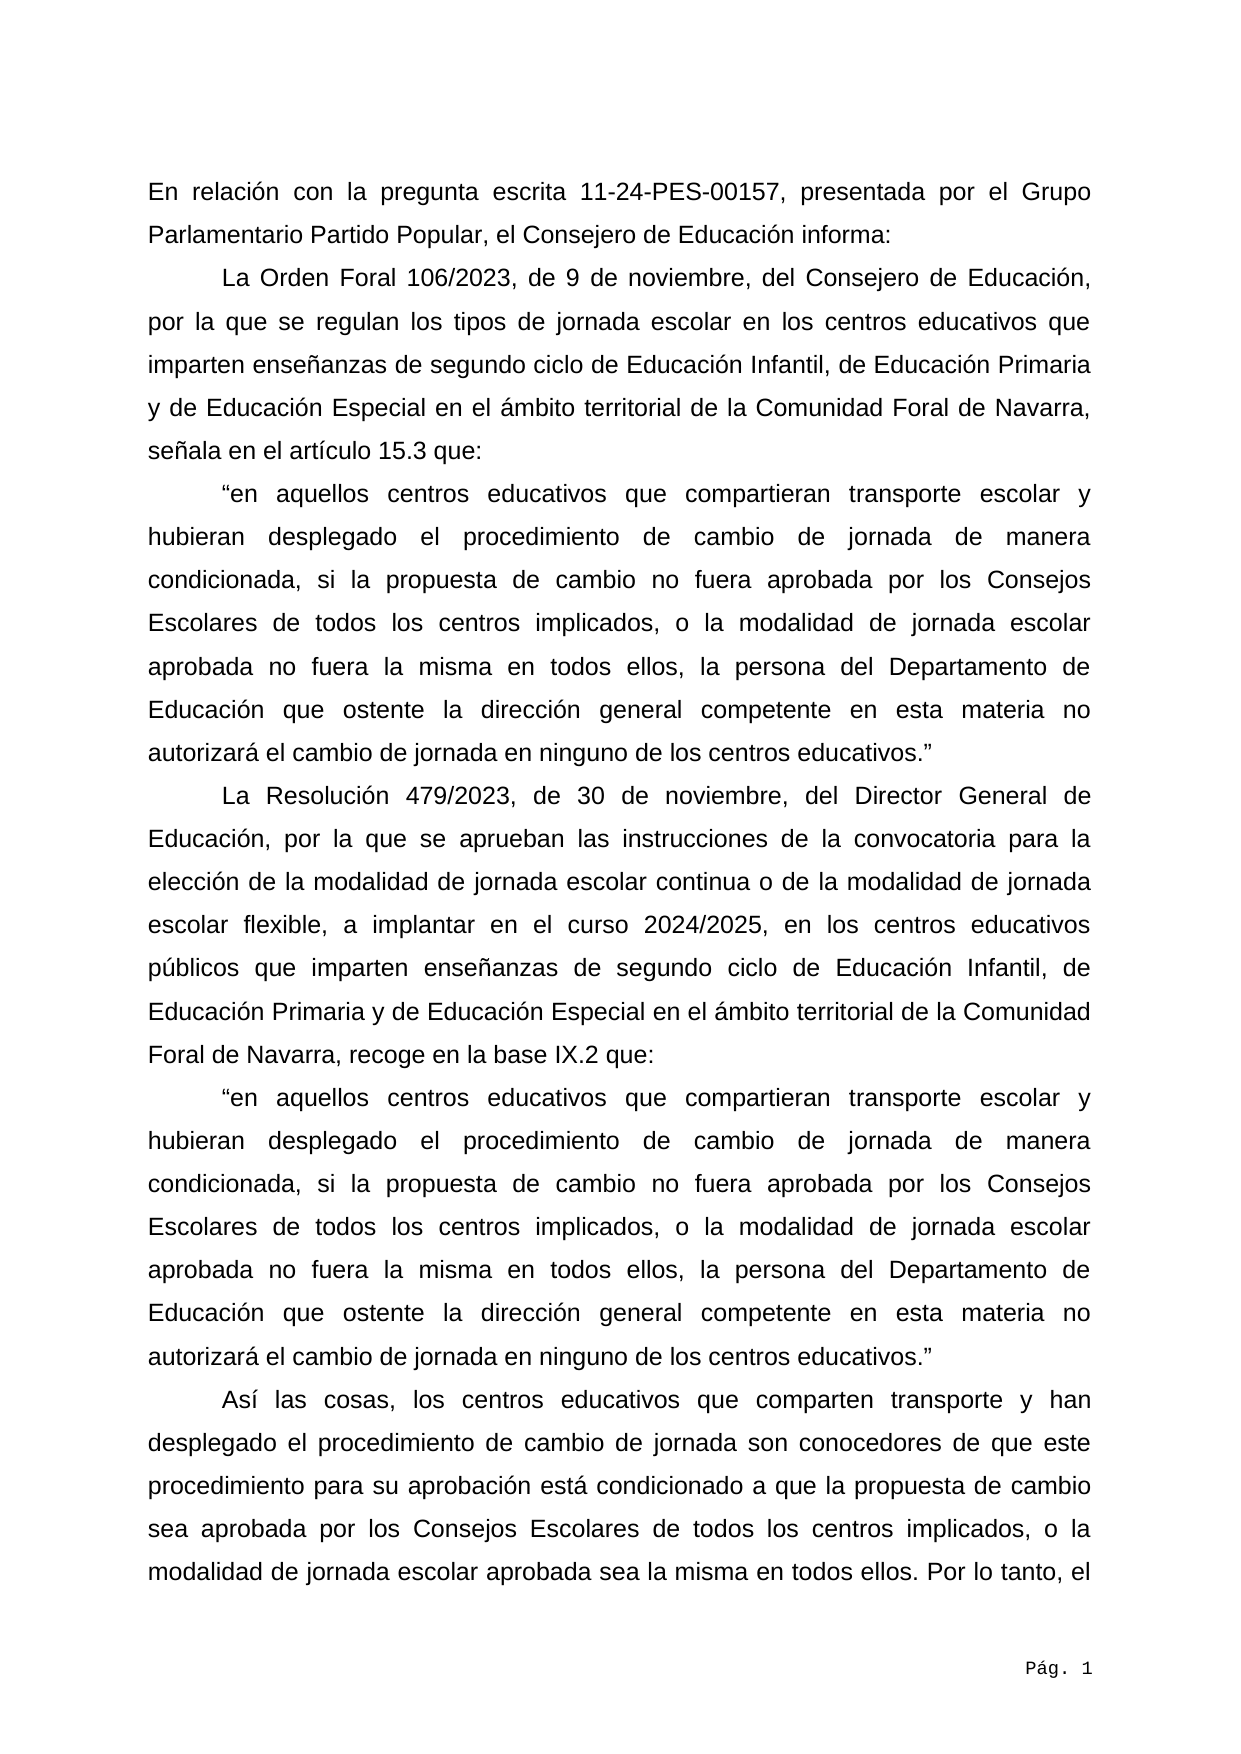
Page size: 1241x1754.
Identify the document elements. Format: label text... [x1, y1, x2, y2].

text La Orden Foral 106/2023, de 9 de noviembre, del Consejero de Educación, por la que se regulan los tipos de jornada escolar en los centros educativos que imparten enseñanzas de segundo ciclo de Educación Infantil, de Educación Primaria y de Educación Especial en el ámbito territorial de la Comunidad Foral de Navarra, señala en el artículo 15.3 que: [148, 263, 1092, 465]
text “en aquellos centros educativos que compartieran transporte escolar y hubieran desplegado el procedimiento de cambio de jornada de manera condicionada, si la propuesta de cambio no fuera aprobada por los Consejos Escolares de todos los centros implicados, o la modalidad de jornada escolar aprobada no fuera la misma en todos ellos, la persona del Departamento de Educación que ostente la dirección general competente en esta materia no autorizará el cambio de jornada en ninguno de los centros educativos.” [148, 479, 1092, 767]
text En relación con la pregunta escrita 11-24-PES-00157, presentada por el Grupo Parlamentario Partido Popular, el Consejero de Educación informa: [148, 177, 1092, 249]
text La Resolución 479/2023, de 30 de noviembre, del Director General de Educación, por la que se aprueban las instrucciones de la convocatoria para la elección de la modalidad de jornada escolar continua o de la modalidad de jornada escolar flexible, a implantar en el curso 2024/2025, en los centros educativos públicos que imparten enseñanzas de segundo ciclo de Educación Infantil, de Educación Primaria y de Educación Especial en el ámbito territorial de la Comunidad Foral de Navarra, recoge en la base IX.2 que: [148, 781, 1092, 1068]
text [148, 1385, 1092, 1586]
text “en aquellos centros educativos que compartieran transporte escolar y hubieran desplegado el procedimiento de cambio de jornada de manera condicionada, si la propuesta de cambio no fuera aprobada por los Consejos Escolares de todos los centros implicados, o la modalidad de jornada escolar aprobada no fuera la misma en todos ellos, la persona del Departamento de Educación que ostente la dirección general competente en esta materia no autorizará el cambio de jornada en ninguno de los centros educativos.” [148, 1083, 1092, 1370]
